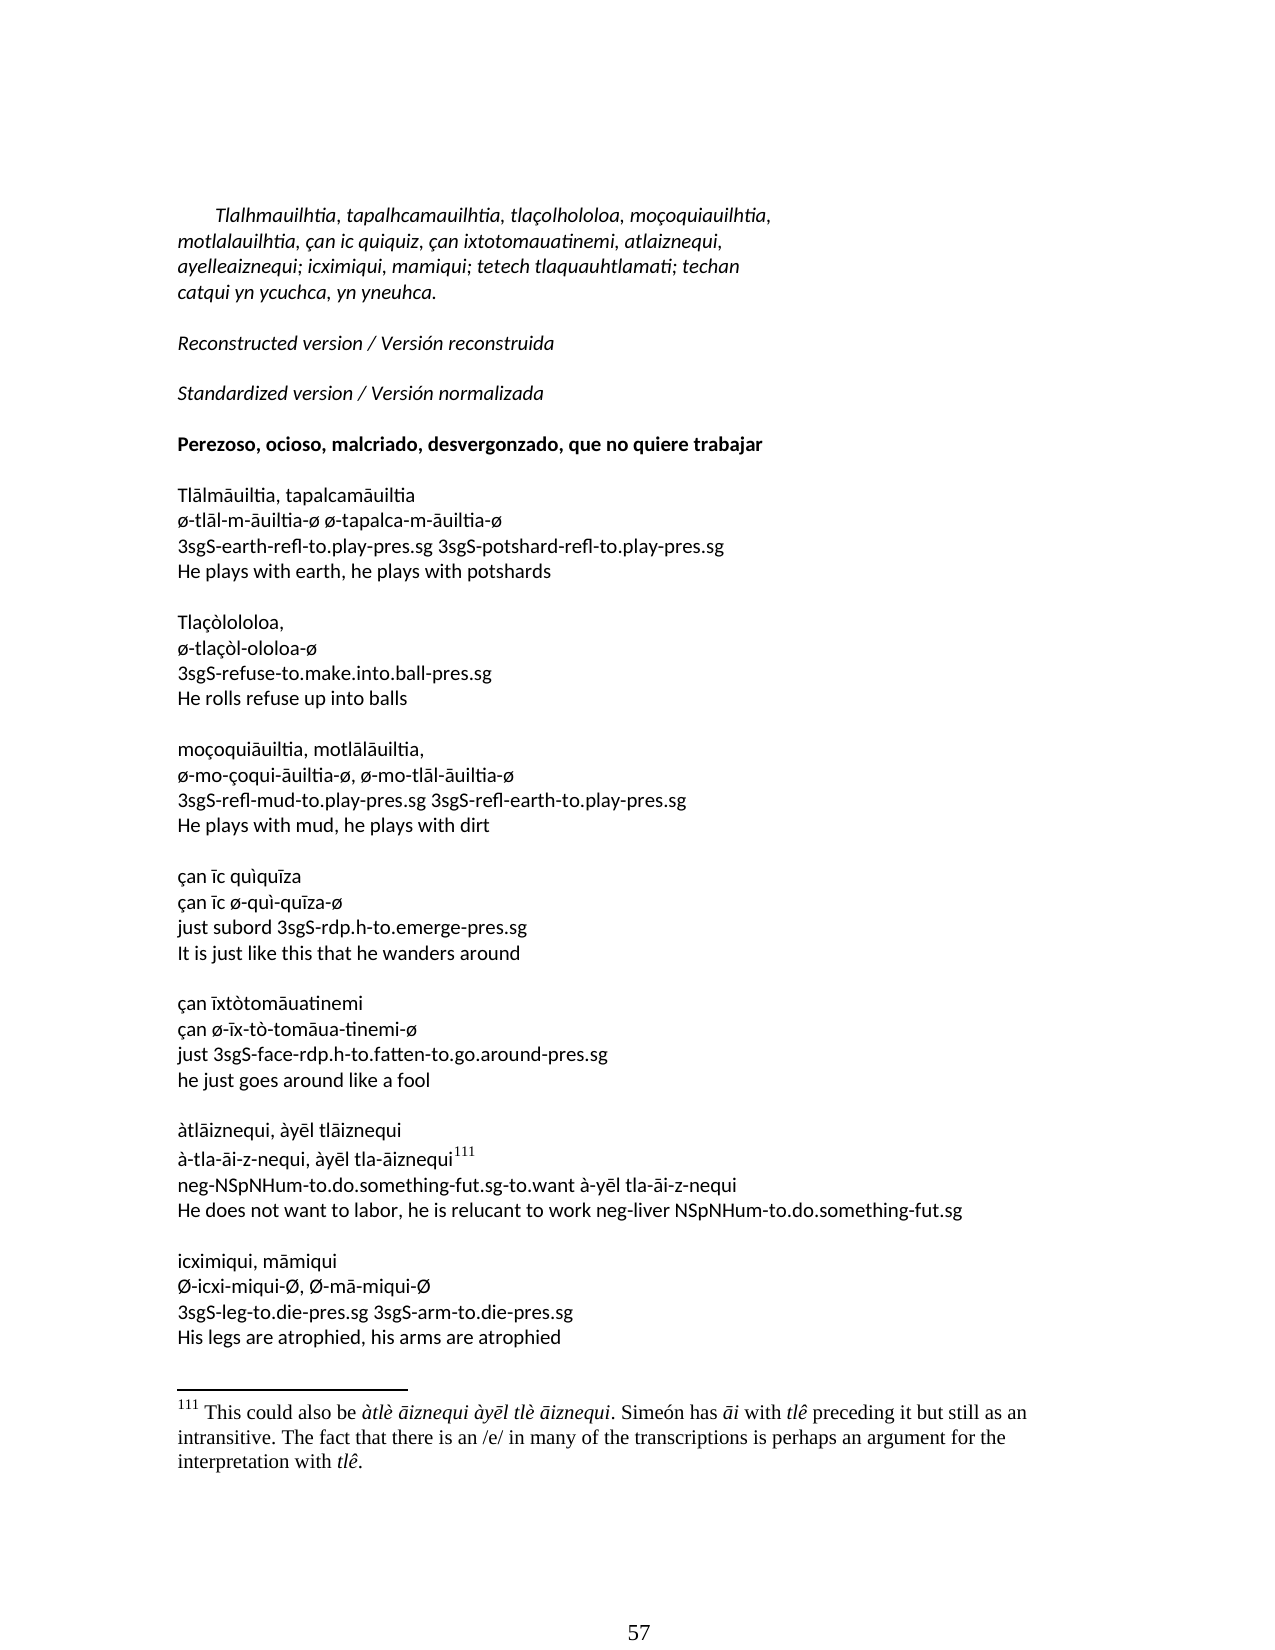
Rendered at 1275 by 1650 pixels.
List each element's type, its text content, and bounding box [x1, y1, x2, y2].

text He does not want to labor, he is relucant to work neg-liver NSpNHum-to.do.something-fut.sg [177, 1197, 1093, 1223]
text ø-tlaçòl-ololoa-ø [177, 635, 1093, 660]
text neg-NSpNHum-to.do.something-fut.sg-to.want à-yēl tla-āi-z-nequi [177, 1172, 1093, 1197]
text He rolls refuse up into balls [177, 686, 1093, 711]
text àtlāiznequi, àyēl tlāiznequi [177, 1118, 1093, 1143]
text Tlalhmauilhtia, tapalhcamauilhtia, tlaçolhololoa, moçoquiauilhtia, [177, 203, 1093, 228]
text He plays with earth, he plays with potshards [177, 558, 1093, 584]
text Tlālmāuiltia, tapalcamāuiltia [177, 482, 1093, 508]
text çan ø-īx-tò-tomāua-tinemi-ø [177, 1016, 1093, 1041]
text ø-tlāl-m-āuiltia-ø ø-tapalca-m-āuiltia-ø [177, 508, 1093, 533]
text à-tla-āi-z-nequi, àyēl tla-āiznequi [177, 1143, 1093, 1172]
text just 3sgS-face-rdp.h-to.fatten-to.go.around-pres.sg [177, 1041, 1093, 1067]
text motlalauilhtia, çan ic quiquiz, çan ixtotomauatinemi, atlaiznequi, [177, 228, 1093, 253]
text His legs are atrophied, his arms are atrophied [177, 1324, 1093, 1350]
text çan īc quìquīza [177, 863, 1093, 889]
text icximiqui, māmiqui [177, 1248, 1093, 1273]
text çan īxtòtomāuatinemi [177, 991, 1093, 1016]
text 3sgS-leg-to.die-pres.sg 3sgS-arm-to.die-pres.sg [177, 1299, 1093, 1324]
text Perezoso, ocioso, malcriado, desvergonzado, que no quiere trabajar [177, 431, 1093, 457]
text moçoquiāuiltia, motlālāuiltia, [177, 736, 1093, 762]
text Ø-icxi-miqui-Ø, Ø-mā-miqui-Ø [177, 1273, 1093, 1299]
subtitle Reconstructed version / Versión reconstruida Standardized version / Versión normalizada [177, 330, 1093, 406]
text just subord 3sgS-rdp.h-to.emerge-pres.sg [177, 914, 1093, 940]
text çan īc ø-quì-quīza-ø [177, 889, 1093, 914]
text he just goes around like a fool [177, 1067, 1093, 1092]
text He plays with mud, he plays with dirt [177, 813, 1093, 838]
text 3sgS-refuse-to.make.into.ball-pres.sg [177, 660, 1093, 686]
text ayelleaiznequi; icximiqui, mamiqui; tetech tlaquauhtlamati; techan [177, 253, 1093, 279]
text 3sgS-earth-refl-to.play-pres.sg 3sgS-potshard-refl-to.play-pres.sg [177, 533, 1093, 558]
text ø-mo-çoqui-āuiltia-ø, ø-mo-tlāl-āuiltia-ø [177, 762, 1093, 787]
text Tlaçòlololoa, [177, 609, 1093, 635]
text 3sgS-refl-mud-to.play-pres.sg 3sgS-refl-earth-to.play-pres.sg [177, 787, 1093, 813]
text It is just like this that he wanders around [177, 940, 1093, 965]
text catqui yn ycuchca, yn yneuhca. [177, 279, 1093, 304]
